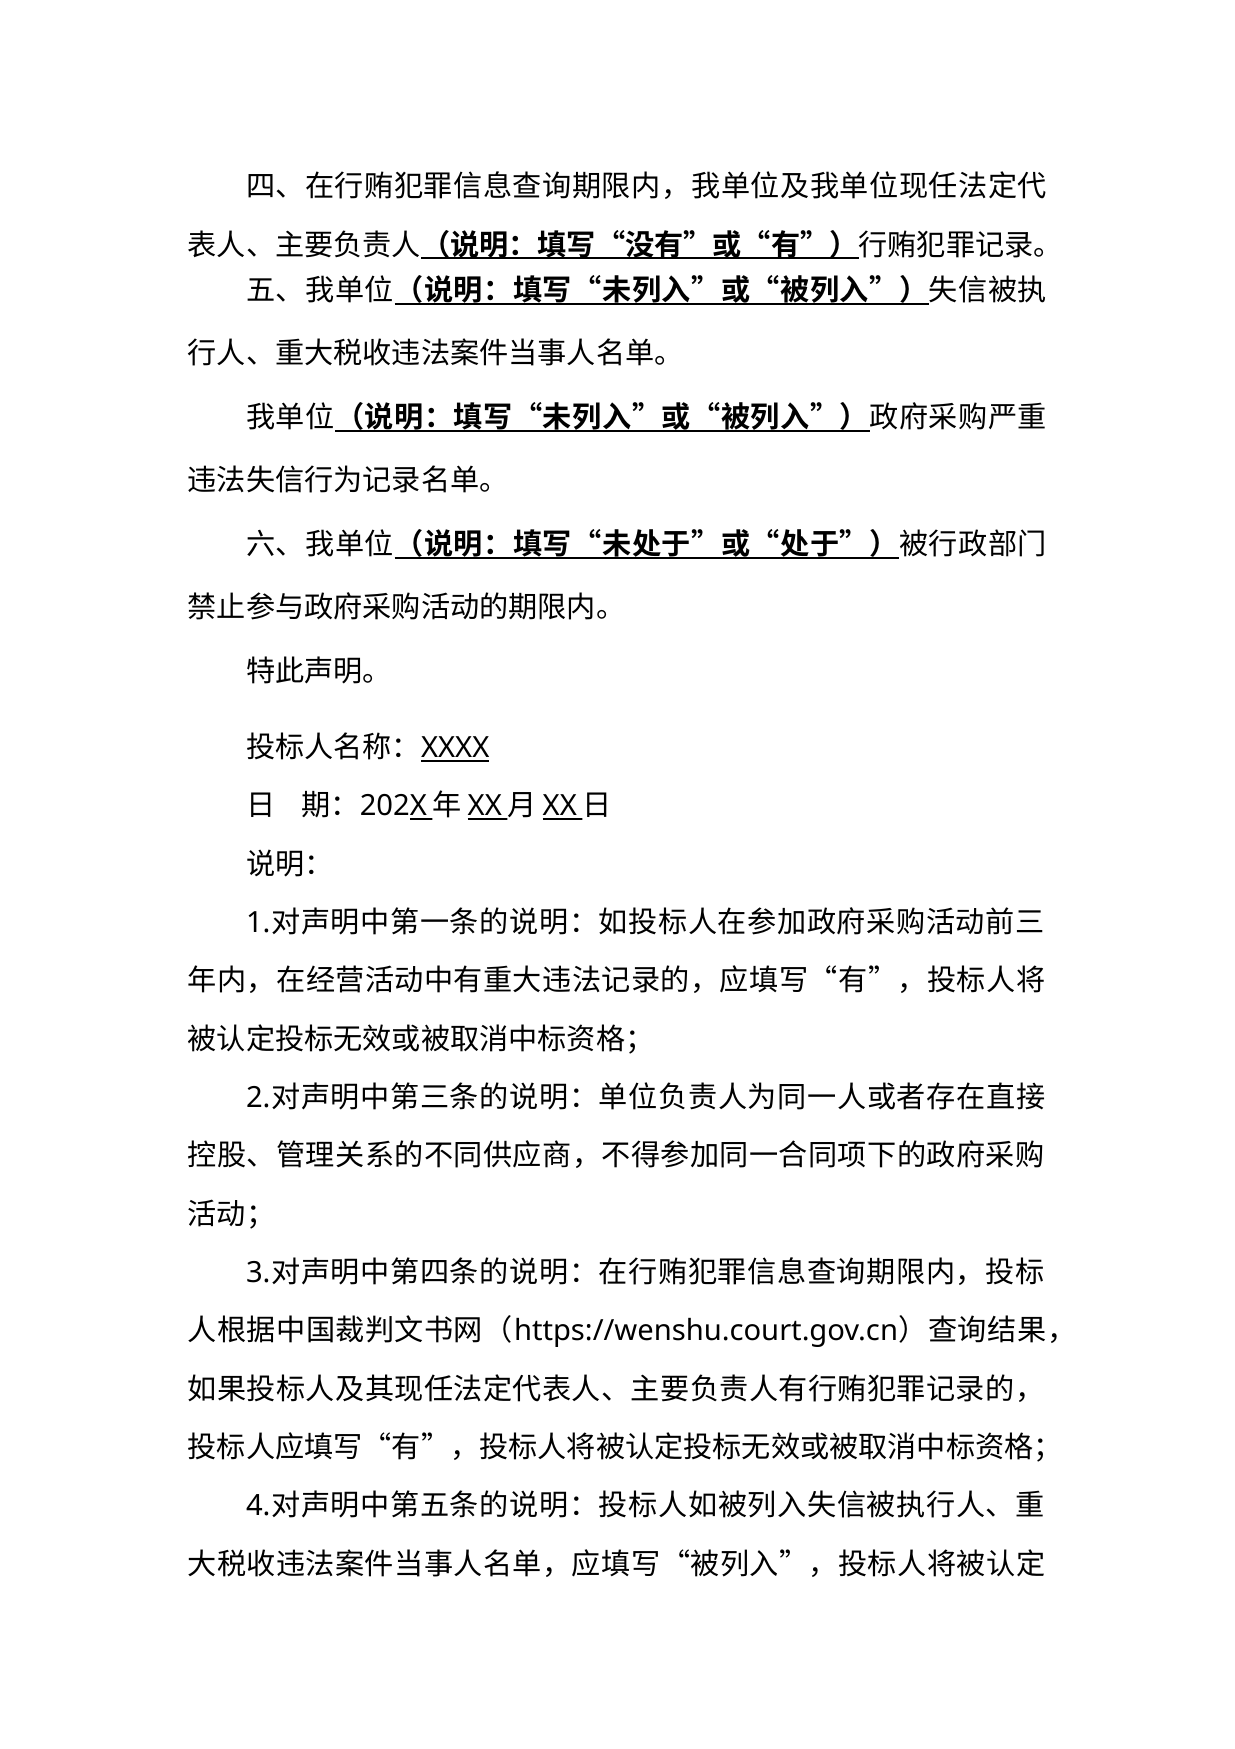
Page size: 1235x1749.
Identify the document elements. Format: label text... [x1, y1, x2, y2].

text 2.对声明中第三条的说明：单位负责人为同一人或者存在直接控股、管理关系的不同供应商，不得参加同一合同项下的政府采购活动； [187, 1061, 1047, 1236]
text 日 期：202X年XX月XX日 [187, 769, 1047, 827]
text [187, 1469, 1047, 1586]
text 我单位（说明：填写“未列入”或“被列入”）政府采购严重违法失信行为记录名单。 [187, 393, 1047, 499]
text 特此声明。 [187, 647, 1047, 689]
text 五、我单位（说明：填写“未列入”或“被列入”）失信被执行人、重大税收违法案件当事人名单。 [187, 267, 1047, 372]
text 说明： [187, 827, 1047, 886]
text 六、我单位（说明：填写“未处于”或“处于”）被行政部门禁止参与政府采购活动的期限内。 [187, 520, 1047, 626]
text 投标人名称：XXXX [187, 711, 1047, 769]
text 四、在行贿犯罪信息查询期限内，我单位及我单位现任法定代表人、主要负责人（说明：填写“没有”或“有”）行贿犯罪记录。 [187, 150, 1047, 267]
text 3.对声明中第四条的说明：在行贿犯罪信息查询期限内，投标人根据中国裁判文书网（https://wenshu.court.gov.cn）查询结果，如果投标人及其现任法定代表人、主要负责人有行贿犯罪记录的，投标人应填写“有”，投标人将被认定投标无效或被取消中标资格； [187, 1236, 1047, 1469]
text 1.对声明中第一条的说明：如投标人在参加政府采购活动前三年内，在经营活动中有重大违法记录的，应填写“有”，投标人将被认定投标无效或被取消中标资格； [187, 886, 1047, 1061]
